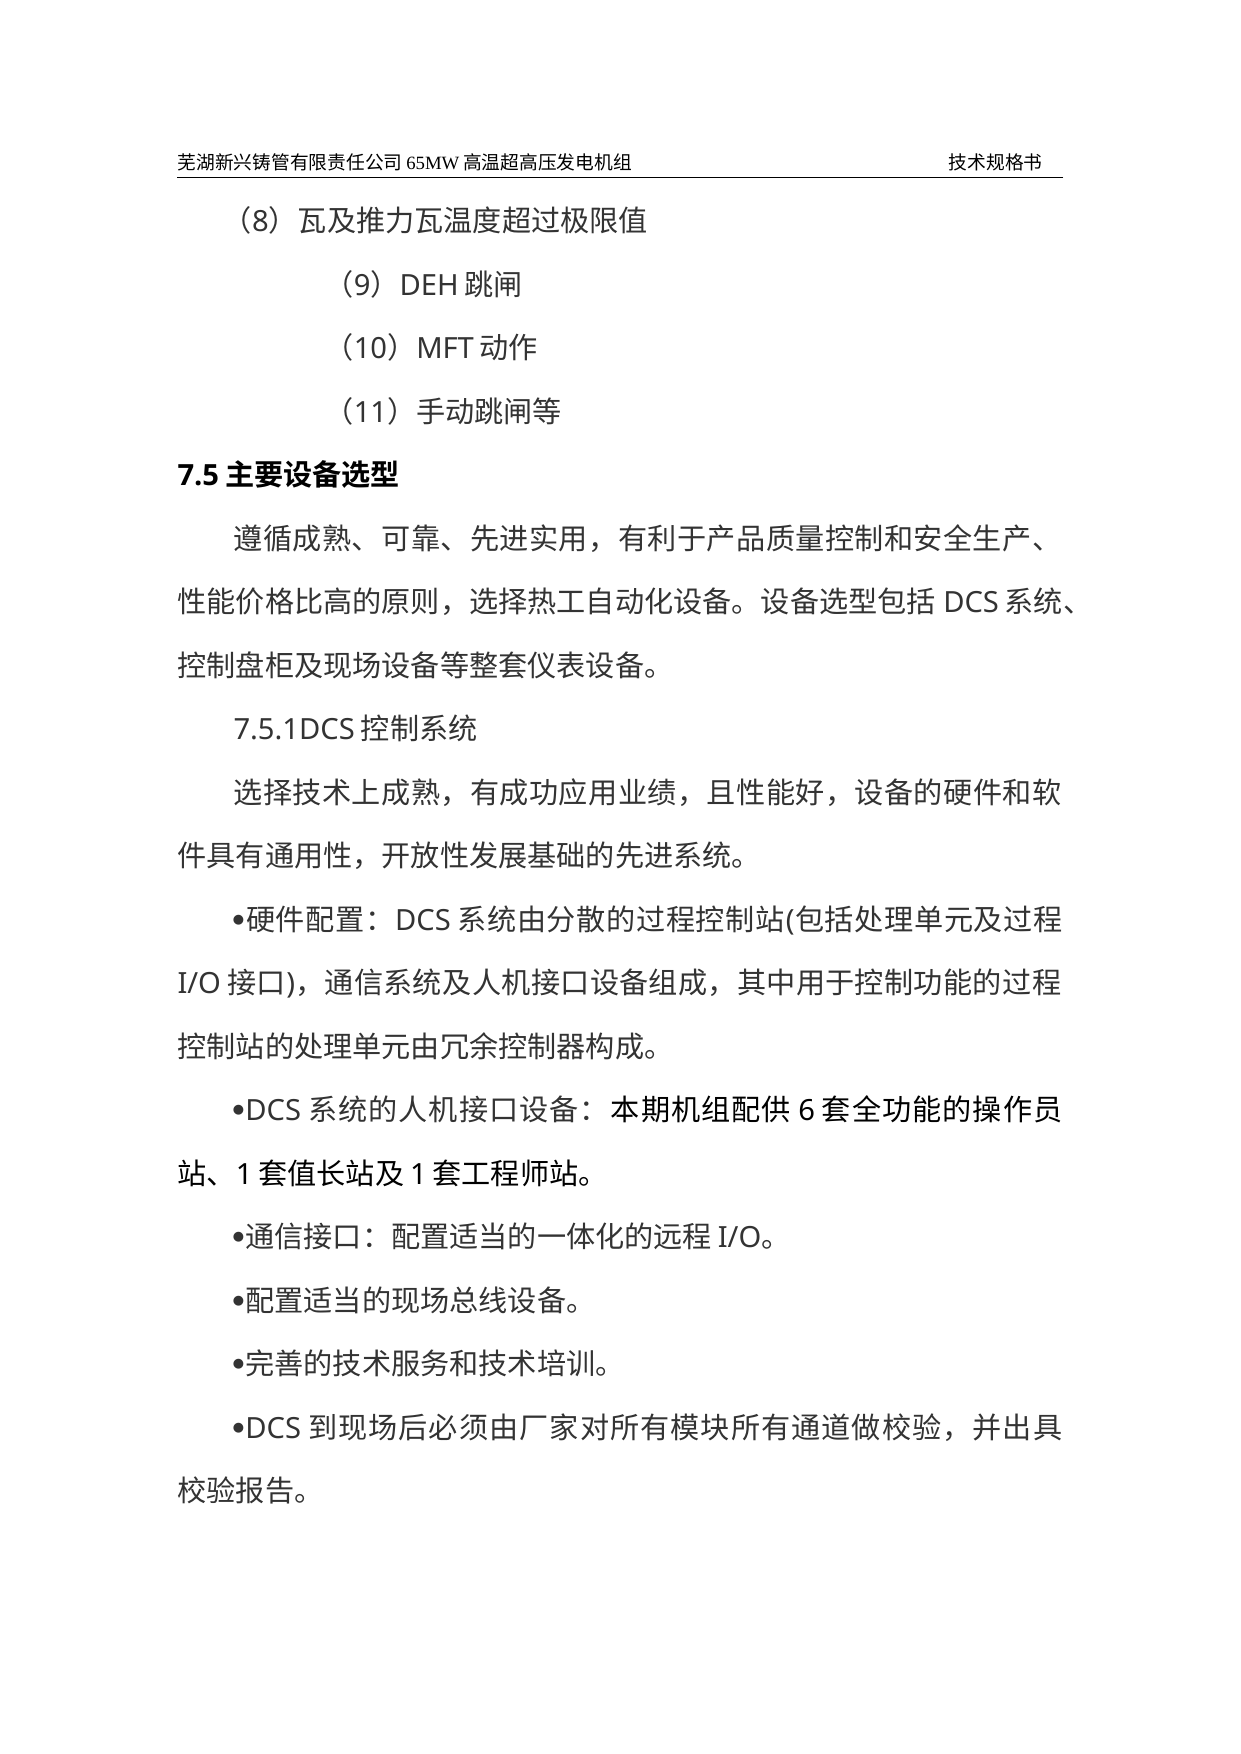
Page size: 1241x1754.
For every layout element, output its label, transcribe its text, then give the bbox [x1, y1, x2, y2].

text 选择技术上成熟，有成功应用业绩，且性能好，设备的硬件和软件具有通用性，开放性发展基础的先进系统。 [177, 769, 1063, 875]
text 配置适当的现场总线设备。 [177, 1277, 1063, 1320]
text （8）瓦及推力瓦温度超过极限值 [177, 198, 1063, 240]
text 通信接口：配置适当的一体化的远程I/O。 [177, 1214, 1063, 1256]
text 硬件配置：DCS系统由分散的过程控制站(包括处理单元及过程I/O接口)，通信系统及人机接口设备组成，其中用于控制功能的过程控制站的处理单元由冗余控制器构成。 [177, 896, 1063, 1066]
text 完善的技术服务和技术培训。 [177, 1341, 1063, 1383]
text DCS系统的人机接口设备：本期机组配供6套全功能的操作员站、1套值长站及1套工程师站。 [177, 1087, 1063, 1193]
text （10）MFT动作 [265, 325, 1063, 367]
text 7.5.1DCS控制系统 [177, 706, 1063, 748]
subtitle 7.5主要设备选型 [177, 452, 1063, 494]
text DCS到现场后必须由厂家对所有模块所有通道做校验，并出具校验报告。 [177, 1404, 1063, 1510]
text （11）手动跳闸等 [265, 388, 1063, 431]
text 遵循成熟、可靠、先进实用，有利于产品质量控制和安全生产、性能价格比高的原则，选择热工自动化设备。设备选型包括DCS系统、控制盘柜及现场设备等整套仪表设备。 [177, 516, 1063, 685]
text （9）DEH跳闸 [265, 261, 1063, 304]
